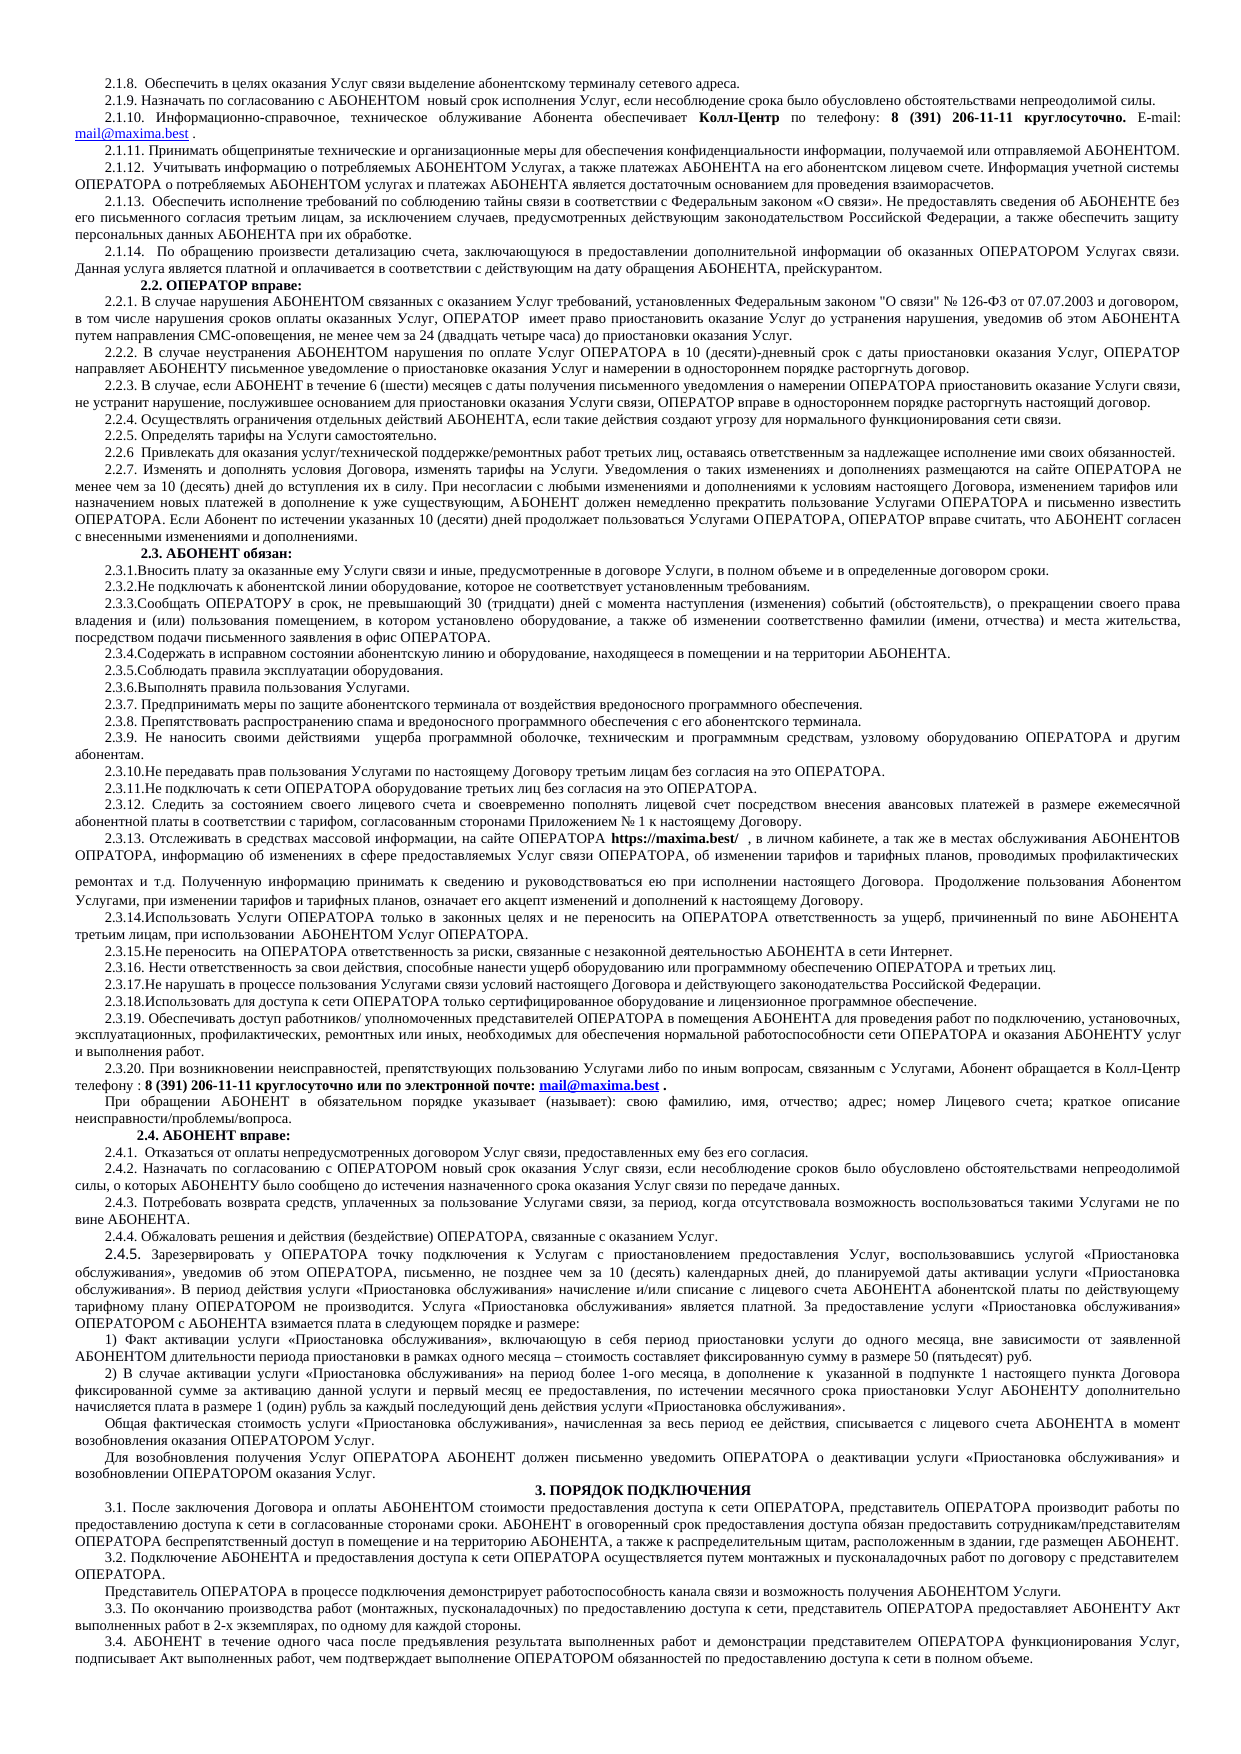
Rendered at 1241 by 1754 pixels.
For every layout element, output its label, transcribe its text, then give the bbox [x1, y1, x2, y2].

text 2.3.11.Не подключать к сети ОПЕРАТОРА оборудование третьих лиц без согласия на это ОПЕРАТОРА. [75, 779, 1181, 796]
text 2.3.2.Не подключать к абонентской линии оборудование, которое не соответствует установленным требованиям. [75, 578, 1181, 595]
text 2.2.4. Осуществлять ограничения отдельных действий АБОНЕНТА, если такие действия создают угрозу для нормального функционирования сети связи. [75, 410, 1181, 427]
text 2.4.2. Назначать по согласованию с ОПЕРАТОРОМ новый срок оказания Услуг связи, если несоблюдение сроков было обусловлено обстоятельствами непреодолимой силы, о которых АБОНЕНТУ было сообщено до истечения назначенного срока оказания Услуг связи по передаче данных. [75, 1160, 1181, 1194]
text 2.1.14. По обращению произвести детализацию счета, заключающуюся в предоставлении дополнительной информации об оказанных ОПЕРАТОРОМ Услугах связи. Данная услуга является платной и оплачивается в соответствии с действующим на дату обращения АБОНЕНТА, прейскурантом. [75, 243, 1181, 276]
text 2.3.20. При возникновении неисправностей, препятствующих пользованию Услугами либо по иным вопросам, связанным с Услугами, Абонент обращается в Колл-Центр телефону : 8 (391) 206-11-11 круглосуточно или по электронной почте: mail@maxima.best . [75, 1060, 1181, 1093]
text 2.2.1. В случае нарушения АБОНЕНТОМ связанных с оказанием Услуг требований, установленных Федеральным законом "О связи" № 126-ФЗ от 07.07.2003 и договором, в том числе нарушения сроков оплаты оказанных Услуг, ОПЕРАТОР имеет право приостановить оказание Услуг до устранения нарушения, уведомив об этом АБОНЕНТА путем направления СМС-оповещения, не менее чем за 24 (двадцать четыре часа) до приостановки оказания Услуг. [75, 293, 1181, 343]
text При обращении АБОНЕНТ в обязательном порядке указывает (называет): свою фамилию, имя, отчество; адрес; номер Лицевого счета; краткое описание неисправности/проблемы/вопроса. [75, 1093, 1181, 1127]
text 2.1.9. Назначать по согласованию с АБОНЕНТОМ новый срок исполнения Услуг, если несоблюдение срока было обусловлено обстоятельствами непреодолимой силы. [75, 92, 1181, 108]
text 3.1. После заключения Договора и оплаты АБОНЕНТОМ стоимости предоставления доступа к сети ОПЕРАТОРА, представитель ОПЕРАТОРА производит работы по предоставлению доступа к сети в согласованные сторонами сроки. АБОНЕНТ в оговоренный срок предоставления доступа обязан предоставить сотрудникам/представителям ОПЕРАТОРА беспрепятственный доступ в помещение и на территорию АБОНЕНТА, а также к распределительным щитам, расположенным в здании, где размещен АБОНЕНТ. [75, 1499, 1181, 1549]
text 2) В случае активации услуги «Приостановка обслуживания» на период более 1-ого месяца, в дополнение к указанной в подпункте 1 настоящего пункта Договора фиксированной сумме за активацию данной услуги и первый месяц ее предоставления, по истечении месячного срока приостановки Услуг АБОНЕНТУ дополнительно начисляется плата в размере 1 (один) рубль за каждый последующий день действия услуги «Приостановка обслуживания». [75, 1365, 1181, 1415]
text 2.1.12. Учитывать информацию о потребляемых АБОНЕНТОМ Услугах, а также платежах АБОНЕНТА на его абонентском лицевом счете. Информация учетной системы ОПЕРАТОРА о потребляемых АБОНЕНТОМ услугах и платежах АБОНЕНТА является достаточным основанием для проведения взаиморасчетов. [75, 159, 1181, 192]
text 2.1.11. Принимать общепринятые технические и организационные меры для обеспечения конфиденциальности информации, получаемой или отправляемой АБОНЕНТОМ. [75, 142, 1181, 159]
text 2.3. АБОНЕНТ обязан: [75, 544, 1181, 561]
text 3.2. Подключение АБОНЕНТА и предоставления доступа к сети ОПЕРАТОРА осуществляется путем монтажных и пусконаладочных работ по договору с представителем ОПЕРАТОРА. [75, 1549, 1181, 1583]
text 3.4. АБОНЕНТ в течение одного часа после предъявления результата выполненных работ и демонстрации представителем ОПЕРАТОРА функционирования Услуг, подписывает Акт выполненных работ, чем подтверждает выполнение ОПЕРАТОРОМ обязанностей по предоставлению доступа к сети в полном объеме. [75, 1633, 1181, 1667]
text Общая фактическая стоимость услуги «Приостановка обслуживания», начисленная за весь период ее действия, списывается с лицевого счета АБОНЕНТА в момент возобновления оказания ОПЕРАТОРОМ Услуг. [75, 1415, 1181, 1448]
text 2.1.10. Информационно-справочное, техническое облуживание Абонента обеспечивает Колл-Центр по телефону: 8 (391) 206-11-11 круглосуточно. E-mail: mail@maxima.best . [75, 108, 1181, 142]
text 2.3.5.Соблюдать правила эксплуатации оборудования. [75, 662, 1181, 679]
text 2.3.7. Предпринимать меры по защите абонентского терминала от воздействия вредоносного программного обеспечения. [75, 696, 1181, 712]
text 2.3.19. Обеспечивать доступ работников/ уполномоченных представителей ОПЕРАТОРА в помещения АБОНЕНТА для проведения работ по подключению, установочных, эксплуатационных, профилактических, ремонтных или иных, необходимых для обеспечения нормальной работоспособности сети ОПЕРАТОРА и оказания АБОНЕНТУ услуг и выполнения работ. [75, 1009, 1181, 1060]
text 2.3.9. Не наносить своими действиями ущерба программной оболочке, техническим и программным средствам, узловому оборудованию ОПЕРАТОРА и другим абонентам. [75, 729, 1181, 763]
text 2.4.5. Зарезервировать у ОПЕРАТОРА точку подключения к Услугам с приостановлением предоставления Услуг, воспользовавшись услугой «Приостановка обслуживания», уведомив об этом ОПЕРАТОРА, письменно, не позднее чем за 10 (десять) календарных дней, до планируемой даты активации услуги «Приостановка обслуживания». В период действия услуги «Приостановка обслуживания» начисление и/или списание с лицевого счета АБОНЕНТА абонентской платы по действующему тарифному плану ОПЕРАТОРОМ не производится. Услуга «Приостановка обслуживания» является платной. За предоставление услуги «Приостановка обслуживания» ОПЕРАТОРОМ с АБОНЕНТА взимается плата в следующем порядке и размере: [75, 1244, 1181, 1331]
text 2.2.5. Определять тарифы на Услуги самостоятельно. [75, 427, 1181, 444]
text 2.3.4.Содержать в исправном состоянии абонентскую линию и оборудование, находящееся в помещении и на территории АБОНЕНТА. [75, 645, 1181, 662]
text 2.3.1.Вносить плату за оказанные ему Услуги связи и иные, предусмотренные в договоре Услуги, в полном объеме и в определенные договором сроки. [75, 561, 1181, 578]
text 2.2.3. В случае, если АБОНЕНТ в течение 6 (шести) месяцев с даты получения письменного уведомления о намерении ОПЕРАТОРА приостановить оказание Услуги связи, не устранит нарушение, послужившее основанием для приостановки оказания Услуги связи, ОПЕРАТОР вправе в одностороннем порядке расторгнуть настоящий договор. [75, 377, 1181, 410]
text 3. ПОРЯДОК ПОДКЛЮЧЕНИЯ [75, 1482, 1181, 1499]
text 2.2.7. Изменять и дополнять условия Договора, изменять тарифы на Услуги. Уведомления о таких изменениях и дополнениях размещаются на сайте ОПЕРАТОРА не менее чем за 10 (десять) дней до вступления их в силу. При несогласии с любыми изменениями и дополнениями к условиям настоящего Договора, изменением тарифов или назначением новых платежей в дополнение к уже существующим, АБОНЕНТ должен немедленно прекратить пользование Услугами ОПЕРАТОРА и письменно известить ОПЕРАТОРА. Если Абонент по истечении указанных 10 (десяти) дней продолжает пользоваться Услугами ОПЕРАТОРА, ОПЕРАТОР вправе считать, что АБОНЕНТ согласен с внесенными изменениями и дополнениями. [75, 461, 1181, 544]
text 2.4. АБОНЕНТ вправе: [75, 1127, 1181, 1143]
text 3.3. По окончанию производства работ (монтажных, пусконаладочных) по предоставлению доступа к сети, представитель ОПЕРАТОРА предоставляет АБОНЕНТУ Акт выполненных работ в 2-х экземплярах, по одному для каждой стороны. [75, 1599, 1181, 1633]
text 2.3.13. Отслеживать в средствах массовой информации, на сайте ОПЕРАТОРА https://maxima.best/ , в личном кабинете, а так же в местах обслуживания АБОНЕНТОВ ОПРАТОРА, информацию об изменениях в сфере предоставляемых Услуг связи ОПЕРАТОРА, об изменении тарифов и тарифных планов, проводимых профилактических ремонтах и т.д. Полученную информацию принимать к сведению и руководствоваться ею при исполнении настоящего Договора. Продолжение пользования Абонентом Услугами, при изменении тарифов и тарифных планов, означает его акцепт изменений и дополнений к настоящему Договору. [75, 830, 1181, 909]
text 1) Факт активации услуги «Приостановка обслуживания», включающую в себя период приостановки услуги до одного месяца, вне зависимости от заявленной АБОНЕНТОМ длительности периода приостановки в рамках одного месяца – стоимость составляет фиксированную сумму в размере 50 (пятьдесят) руб. [75, 1331, 1181, 1365]
text 2.3.8. Препятствовать распространению спама и вредоносного программного обеспечения с его абонентского терминала. [75, 712, 1181, 729]
text 2.4.4. Обжаловать решения и действия (бездействие) ОПЕРАТОРА, связанные с оказанием Услуг. [75, 1227, 1181, 1244]
text 2.4.1. Отказаться от оплаты непредусмотренных договором Услуг связи, предоставленных ему без его согласия. [75, 1143, 1181, 1160]
text 2.1.13. Обеспечить исполнение требований по соблюдению тайны связи в соответствии с Федеральным законом «О связи». Не предоставлять сведения об АБОНЕНТЕ без его письменного согласия третьим лицам, за исключением случаев, предусмотренных действующим законодательством Российской Федерации, а также обеспечить защиту персональных данных АБОНЕНТА при их обработке. [75, 192, 1181, 243]
text Представитель ОПЕРАТОРА в процессе подключения демонстрирует работоспособность канала связи и возможность получения АБОНЕНТОМ Услуги. [75, 1583, 1181, 1599]
text 2.3.15.Не переносить на ОПЕРАТОРА ответственность за риски, связанные с незаконной деятельностью АБОНЕНТА в сети Интернет. [75, 942, 1181, 959]
text Для возобновления получения Услуг ОПЕРАТОРА АБОНЕНТ должен письменно уведомить ОПЕРАТОРА о деактивации услуги «Приостановка обслуживания» и возобновлении ОПЕРАТОРОМ оказания Услуг. [75, 1448, 1181, 1482]
text 2.2. ОПЕРАТОР вправе: [75, 276, 1181, 293]
text 2.3.14.Использовать Услуги ОПЕРАТОРА только в законных целях и не переносить на ОПЕРАТОРА ответственность за ущерб, причиненный по вине АБОНЕНТА третьим лицам, при использовании АБОНЕНТОМ Услуг ОПЕРАТОРА. [75, 909, 1181, 942]
text 2.4.3. Потребовать возврата средств, уплаченных за пользование Услугами связи, за период, когда отсутствовала возможность воспользоваться такими Услугами не по вине АБОНЕНТА. [75, 1194, 1181, 1227]
text 2.1.8. Обеспечить в целях оказания Услуг связи выделение абонентскому терминалу сетевого адреса. [75, 75, 1181, 92]
text 2.3.3.Сообщать ОПЕРАТОРУ в срок, не превышающий 30 (тридцати) дней с момента наступления (изменения) событий (обстоятельств), о прекращении своего права владения и (или) пользования помещением, в котором установлено оборудование, а также об изменении соответственно фамилии (имени, отчества) и места жительства, посредством подачи письменного заявления в офис ОПЕРАТОРА. [75, 595, 1181, 645]
text 2.3.17.Не нарушать в процессе пользования Услугами связи условий настоящего Договора и действующего законодательства Российской Федерации. [75, 976, 1181, 993]
text 2.2.6 Привлекать для оказания услуг/технической поддержке/ремонтных работ третьих лиц, оставаясь ответственным за надлежащее исполнение ими своих обязанностей. [75, 444, 1181, 461]
text 2.3.16. Нести ответственность за свои действия, способные нанести ущерб оборудованию или программному обеспечению ОПЕРАТОРА и третьих лиц. [75, 959, 1181, 976]
text 2.3.18.Использовать для доступа к сети ОПЕРАТОРА только сертифицированное оборудование и лицензионное программное обеспечение. [75, 993, 1181, 1009]
text 2.3.6.Выполнять правила пользования Услугами. [75, 679, 1181, 696]
text 2.3.12. Следить за состоянием своего лицевого счета и своевременно пополнять лицевой счет посредством внесения авансовых платежей в размере ежемесячной абонентной платы в соответствии с тарифом, согласованным сторонами Приложением № 1 к настоящему Договору. [75, 796, 1181, 830]
text 2.3.10.Не передавать прав пользования Услугами по настоящему Договору третьим лицам без согласия на это ОПЕРАТОРА. [75, 763, 1181, 779]
text 2.2.2. В случае неустранения АБОНЕНТОМ нарушения по оплате Услуг ОПЕРАТОРА в 10 (десяти)-дневный срок с даты приостановки оказания Услуг, ОПЕРАТОР направляет АБОНЕНТУ письменное уведомление о приостановке оказания Услуг и намерении в одностороннем порядке расторгнуть договор. [75, 343, 1181, 377]
